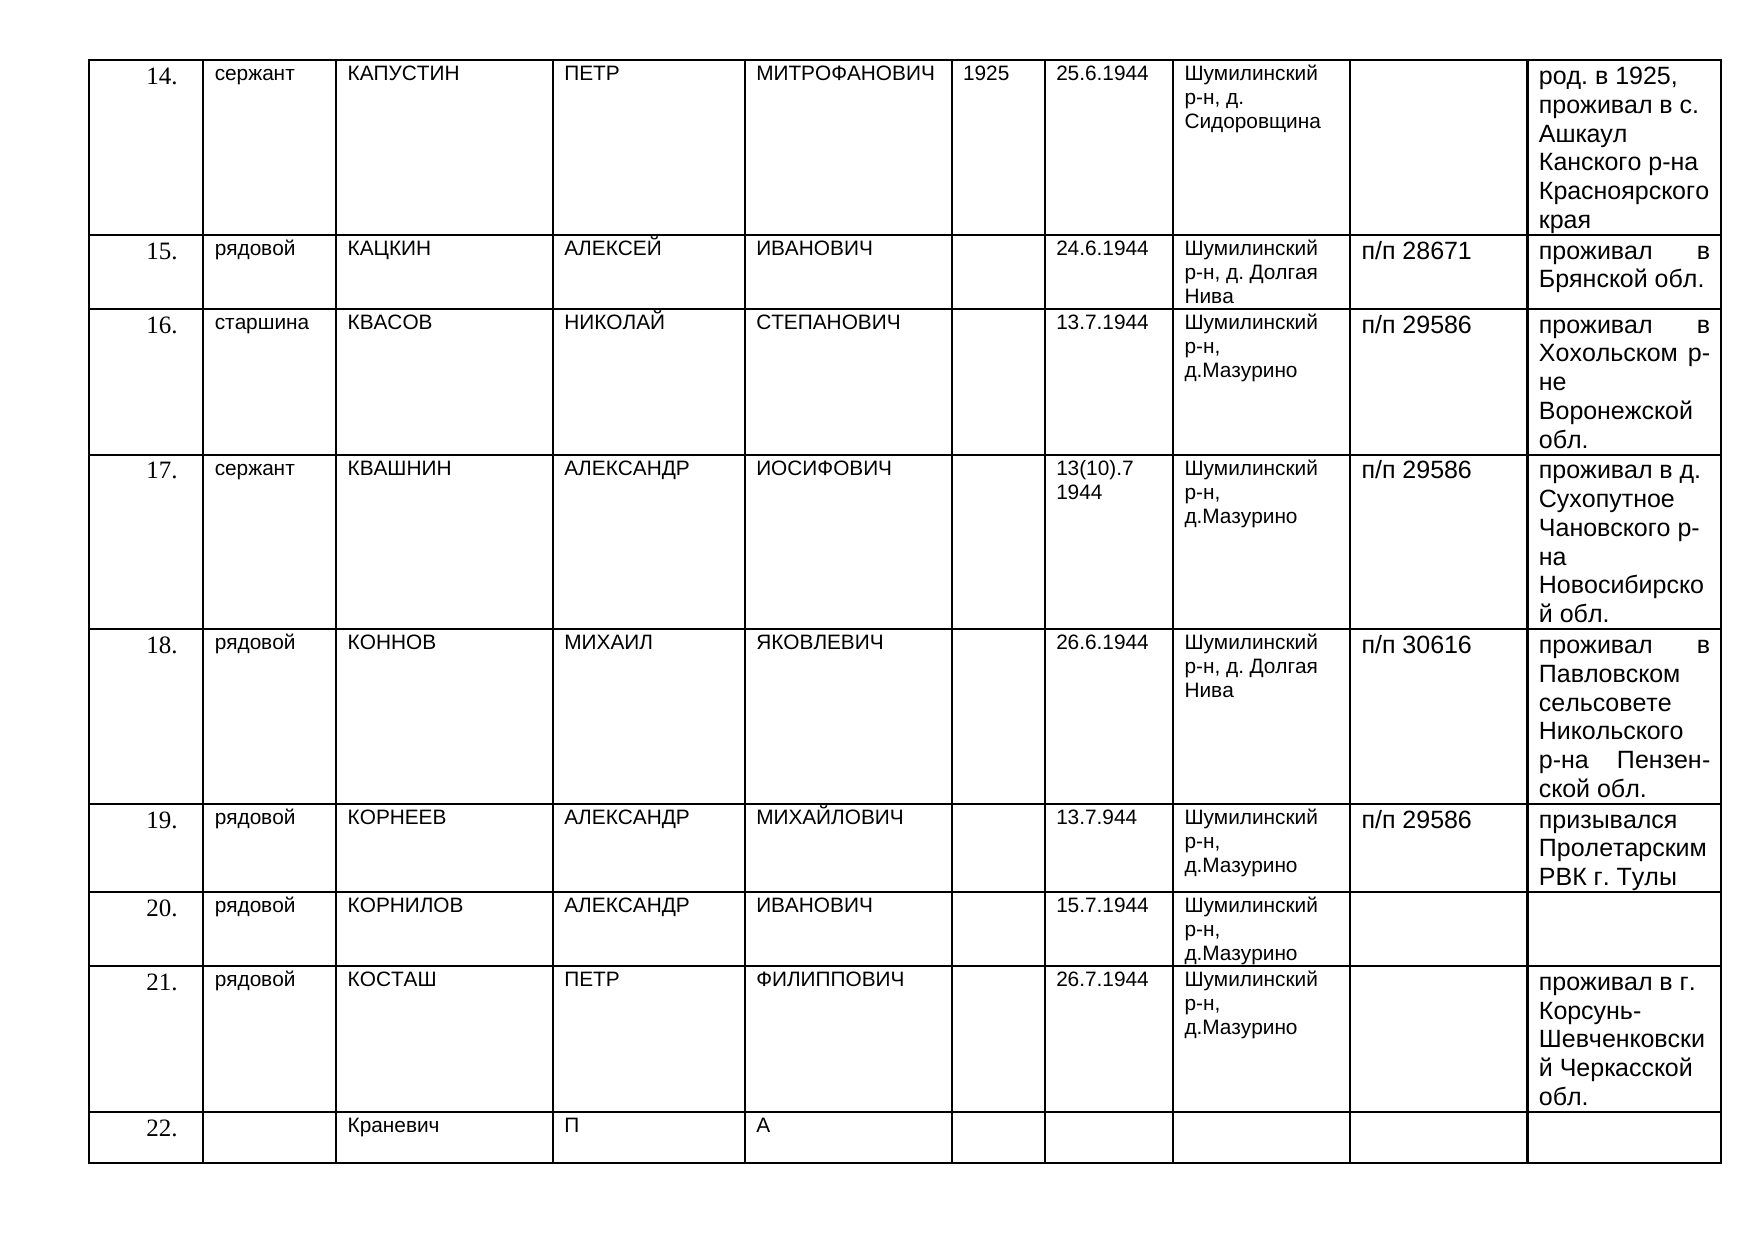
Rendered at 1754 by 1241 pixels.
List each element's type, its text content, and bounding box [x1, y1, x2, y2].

table_cell ФИЛИППОВИЧ [746, 967, 951, 1111]
table_cell Краневич [337, 1113, 552, 1162]
table_cell Шумилинский р-н, д.Мазурино [1174, 893, 1349, 965]
table_cell АЛЕКСАНДР [554, 805, 744, 891]
table_cell ПЕТР [554, 967, 744, 1111]
table_cell НИКОЛАЙ [554, 310, 744, 453]
table_cell [1529, 893, 1720, 965]
table_cell Шумилинский р-н, д.Мазурино [1174, 967, 1349, 1111]
table_cell [953, 630, 1044, 803]
table_cell [1046, 1113, 1172, 1162]
table_cell Шумилинский р-н, д.Мазурино [1174, 805, 1349, 891]
table_cell [90, 310, 202, 453]
table_cell 25.6.1944 [1046, 61, 1172, 234]
table_cell Шумилинский р-н, д. Сидоровщина [1174, 61, 1349, 234]
table_cell проживал в Хохольском р-не Воронежской обл. [1529, 310, 1720, 453]
table_cell [1351, 967, 1526, 1111]
table_cell [90, 236, 202, 308]
table_cell 24.6.1944 [1046, 236, 1172, 308]
table_cell [90, 456, 202, 628]
table_cell [90, 1113, 202, 1162]
table_cell проживал в Павловском сельсовете Никольского р-на Пензенской обл. [1529, 630, 1720, 803]
table_cell рядовой [204, 893, 335, 965]
table_cell 13.7.944 [1046, 805, 1172, 891]
table_cell СТЕПАНОВИЧ [746, 310, 951, 453]
table_cell ИВАНОВИЧ [746, 893, 951, 965]
table_cell [204, 1113, 335, 1162]
table_cell АЛЕКСАНДР [554, 456, 744, 628]
table_cell [1351, 893, 1526, 965]
table_cell МИХАИЛ [554, 630, 744, 803]
table_cell род. в 1925, проживал в с. Ашкаул Канского р-на Красноярского края [1529, 61, 1720, 234]
table_cell КОННОВ [337, 630, 552, 803]
table_cell КАЦКИН [337, 236, 552, 308]
table_cell рядовой [204, 236, 335, 308]
table_cell ПЕТР [554, 61, 744, 234]
table_cell п/п 29586 [1351, 805, 1526, 891]
table_cell сержант [204, 456, 335, 628]
table_cell [953, 236, 1044, 308]
table_cell КВАСОВ [337, 310, 552, 453]
table_cell ЯКОВЛЕВИЧ [746, 630, 951, 803]
table_cell КОРНЕЕВ [337, 805, 552, 891]
table_cell п/п 28671 [1351, 236, 1526, 308]
table_cell рядовой [204, 805, 335, 891]
table_cell ИОСИФОВИЧ [746, 456, 951, 628]
table_cell Шумилинский р-н, д.Мазурино [1174, 456, 1349, 628]
table_cell проживал в Брянской обл. [1529, 236, 1720, 308]
table_cell [953, 310, 1044, 453]
table_cell [1351, 1113, 1526, 1162]
table_cell п/п 30616 [1351, 630, 1526, 803]
table_cell [1351, 61, 1526, 234]
table_cell старшина [204, 310, 335, 453]
table_cell [1174, 1113, 1349, 1162]
table_cell Шумилинский р-н, д.Мазурино [1174, 310, 1349, 453]
table_cell 26.7.1944 [1046, 967, 1172, 1111]
table_cell п/п 29586 [1351, 456, 1526, 628]
table_cell 26.6.1944 [1046, 630, 1172, 803]
table_cell АЛЕКСАНДР [554, 893, 744, 965]
table_cell проживал в г. Корсунь-Шевченковский Черкасской обл. [1529, 967, 1720, 1111]
table_cell КВАШНИН [337, 456, 552, 628]
table_cell П [554, 1113, 744, 1162]
table_cell Шумилинский р-н, д. Долгая Нива [1174, 236, 1349, 308]
table_cell [953, 456, 1044, 628]
table_cell А [746, 1113, 951, 1162]
table_cell п/п 29586 [1351, 310, 1526, 453]
table_cell [953, 967, 1044, 1111]
table_cell рядовой [204, 967, 335, 1111]
table_cell проживал в д. Сухопутное Чановского р-на Новосибирской обл. [1529, 456, 1720, 628]
table_cell рядовой [204, 630, 335, 803]
table_cell ИВАНОВИЧ [746, 236, 951, 308]
table_cell КОСТАШ [337, 967, 552, 1111]
table_cell [1529, 1113, 1720, 1162]
table_cell [90, 893, 202, 965]
table_cell [953, 805, 1044, 891]
table_cell МИХАЙЛОВИЧ [746, 805, 951, 891]
table_cell 1925 [953, 61, 1044, 234]
table_cell 13(10).7 1944 [1046, 456, 1172, 628]
table_cell КОРНИЛОВ [337, 893, 552, 965]
table_cell 13.7.1944 [1046, 310, 1172, 453]
table_cell [90, 61, 202, 234]
table_cell КАПУСТИН [337, 61, 552, 234]
table_cell Шумилинский р-н, д. Долгая Нива [1174, 630, 1349, 803]
table_cell [953, 1113, 1044, 1162]
table_cell сержант [204, 61, 335, 234]
table_cell призывался Пролетарским РВК г. Тулы [1529, 805, 1720, 891]
table_cell АЛЕКСЕЙ [554, 236, 744, 308]
table_cell 15.7.1944 [1046, 893, 1172, 965]
table_cell [90, 805, 202, 891]
table_cell [953, 893, 1044, 965]
table_cell МИТРОФАНОВИЧ [746, 61, 951, 234]
table_cell [90, 967, 202, 1111]
table_cell [90, 630, 202, 803]
